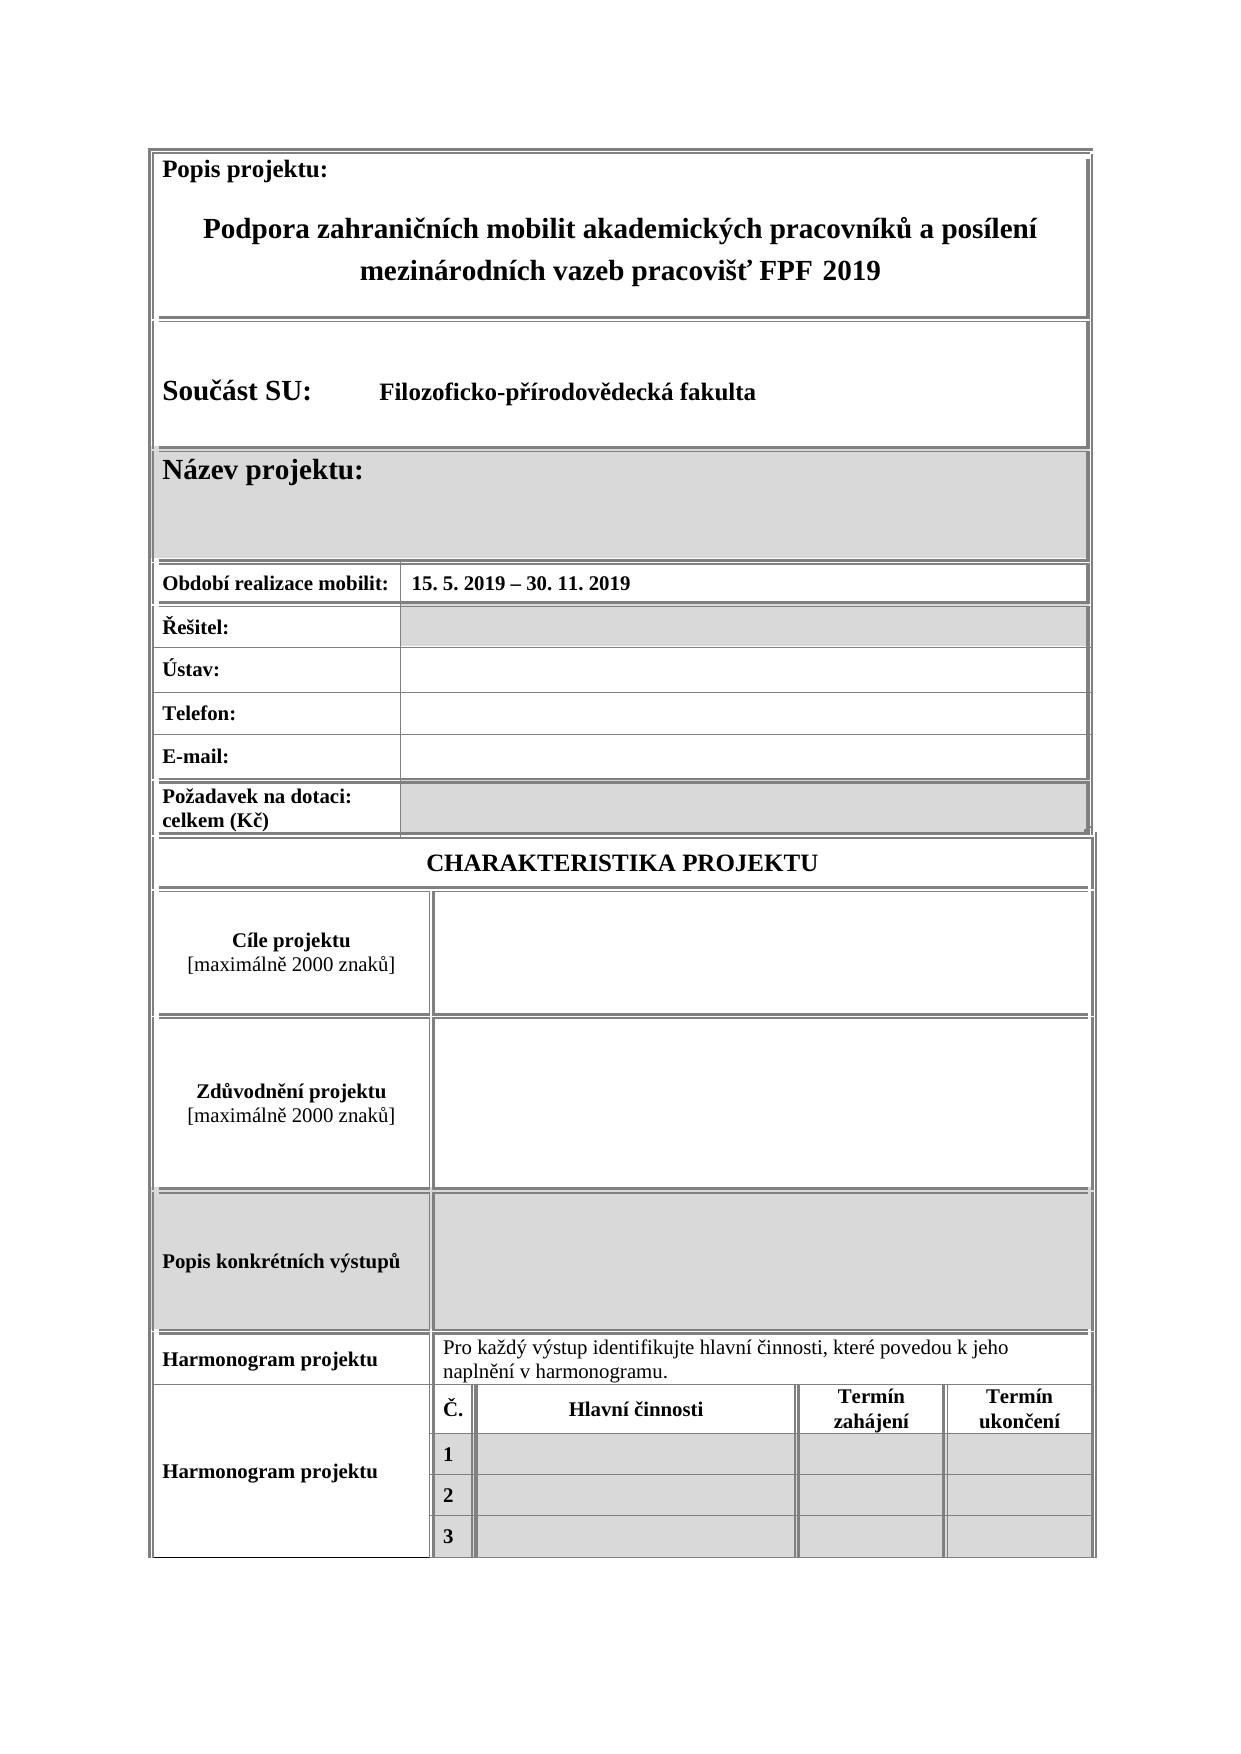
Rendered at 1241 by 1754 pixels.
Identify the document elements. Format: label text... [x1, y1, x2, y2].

table_cell Harmonogram projektu [154, 1385, 429, 1557]
table_cell [401, 693, 1086, 734]
table_cell [478, 1475, 794, 1515]
table_cell [432, 886, 1094, 1012]
table_cell Období realizace mobilit: [151, 559, 400, 601]
table_cell Telefon: [154, 693, 400, 734]
table_cell Ústav: [154, 648, 400, 692]
table_cell Harmonogram projektu [151, 1329, 432, 1383]
table_cell Požadavek na dotaci: celkem (Kč) [151, 778, 400, 832]
table_cell [478, 1516, 794, 1557]
table_cell [478, 1434, 794, 1474]
table_cell [432, 1013, 1094, 1187]
table_cell 1 [435, 1434, 471, 1474]
table_cell [800, 1475, 942, 1515]
table_cell 3 [435, 1516, 471, 1557]
table_cell E-mail: [154, 735, 400, 778]
table_header Popis projektu: Podpora zahraničních mobilit akademických pracovníků a posílení mezinárodních vazeb pracovišť FPF 2019 [154, 154, 1089, 316]
table_cell Termín zahájení [800, 1385, 942, 1433]
table_cell Termín ukončení [948, 1385, 1091, 1433]
table_cell [432, 1187, 1094, 1329]
table_cell 15. 5. 2019 – 30. 11. 2019 [401, 565, 1086, 601]
table_cell [401, 648, 1086, 692]
table_cell [401, 607, 1086, 646]
table_cell [401, 784, 1086, 832]
table_cell [948, 1475, 1091, 1515]
table_cell [800, 1516, 942, 1557]
table_cell [401, 735, 1086, 778]
table_cell [800, 1434, 942, 1474]
table_cell Cíle projektu [maximálně 2000 znaků] [151, 886, 432, 1012]
table_cell Č. [435, 1385, 471, 1433]
table_cell [948, 1516, 1091, 1557]
table_cell Název projektu: [151, 446, 1089, 558]
table_cell 2 [435, 1475, 471, 1515]
table_cell Hlavní činnosti [478, 1385, 794, 1433]
table_cell CHARAKTERISTIKA PROJEKTU [151, 832, 1091, 886]
table_cell Popis konkrétních výstupů [151, 1187, 432, 1329]
table_cell Pro každý výstup identifikujte hlavní činnosti, které povedou k jeho naplnění v harmonogramu. [432, 1329, 1094, 1383]
table_cell Zdůvodnění projektu [maximálně 2000 znaků] [151, 1013, 432, 1187]
table_cell Součást SU: Filozoficko-přírodovědecká fakulta 2019 [151, 316, 1089, 446]
table_cell Řešitel: [151, 601, 400, 646]
table_cell [948, 1434, 1091, 1474]
